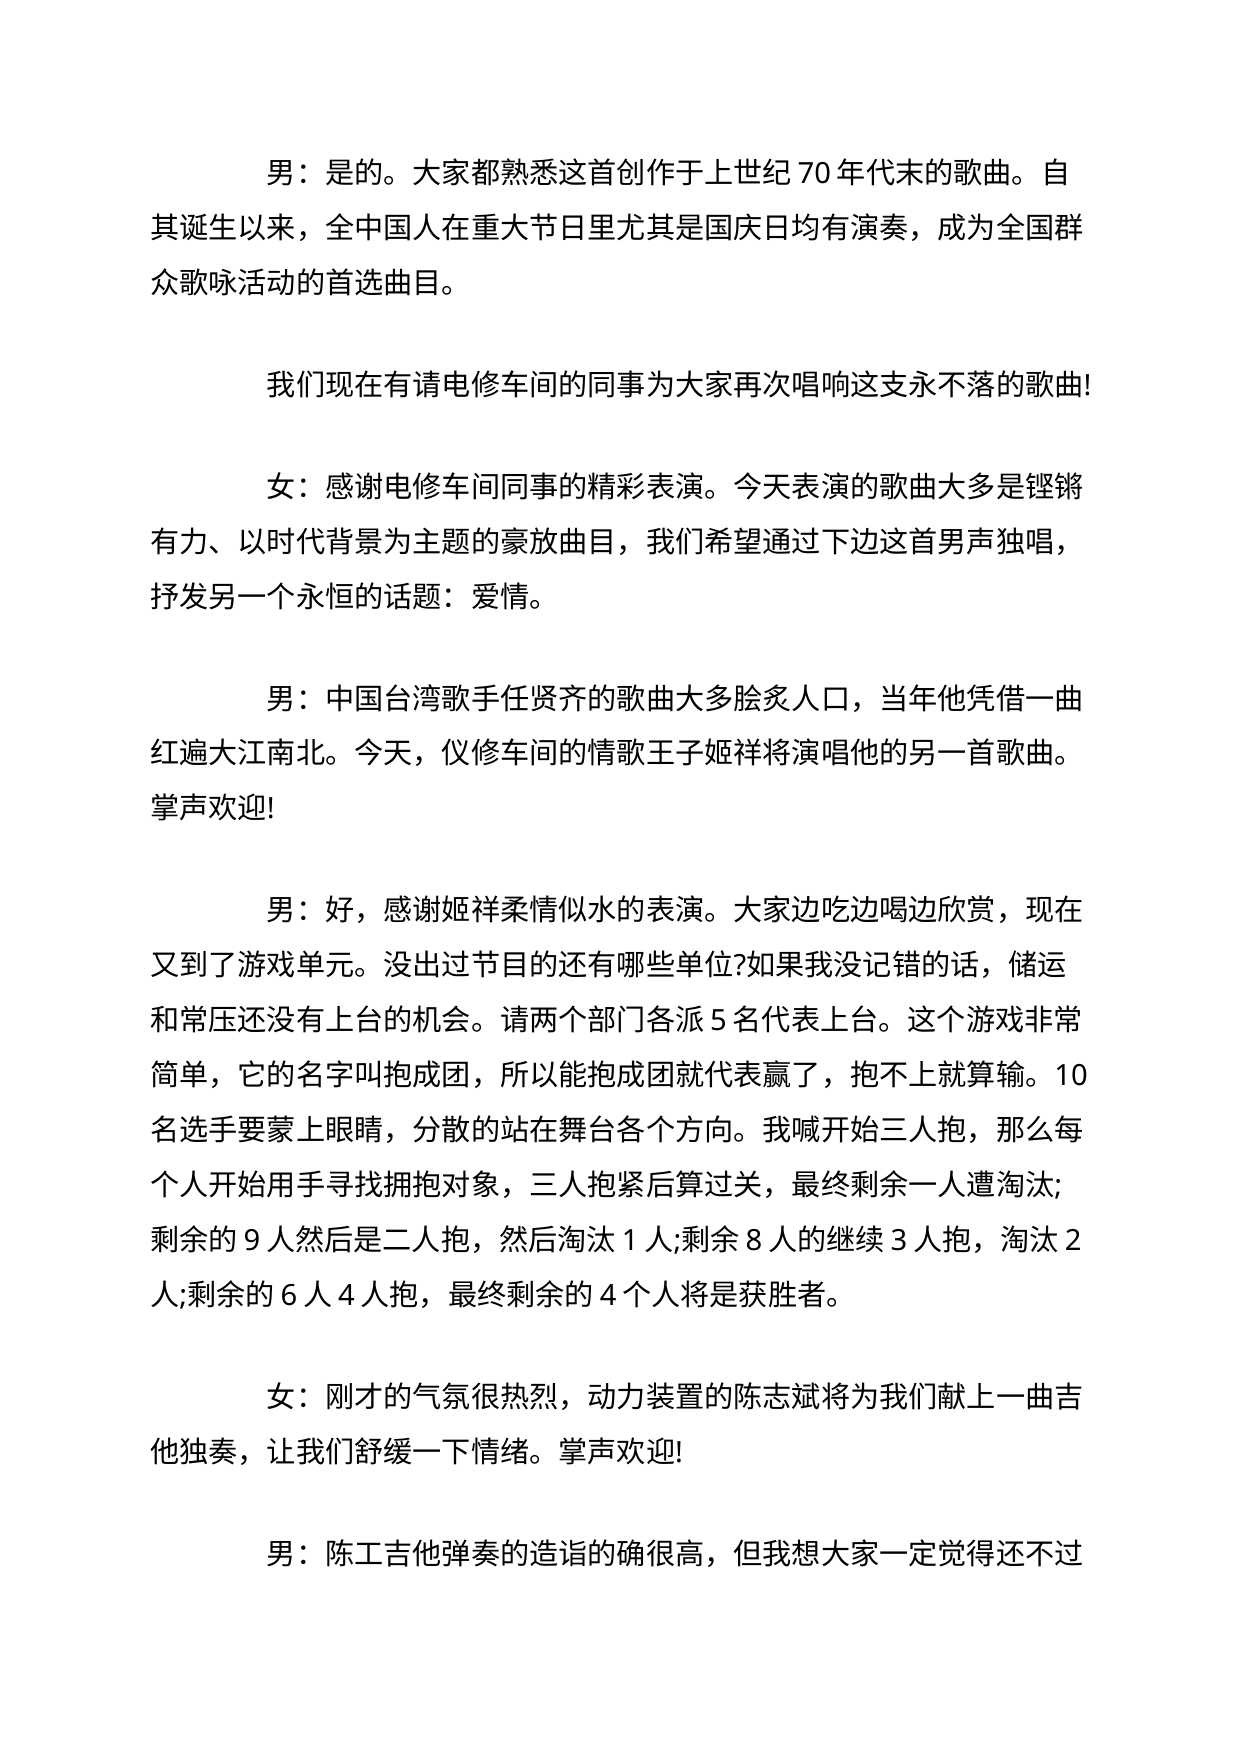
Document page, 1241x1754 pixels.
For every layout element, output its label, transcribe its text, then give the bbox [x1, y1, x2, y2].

text 女：感谢电修车间同事的精彩表演。今天表演的歌曲大多是铿锵有力、以时代背景为主题的豪放曲目，我们希望通过下边这首男声独唱，抒发另一个永恒的话题：爱情。 [150, 464, 1090, 616]
text 男：好，感谢姬祥柔情似水的表演。大家边吃边喝边欣赏，现在又到了游戏单元。没出过节目的还有哪些单位?如果我没记错的话，储运和常压还没有上台的机会。请两个部门各派5名代表上台。这个游戏非常简单，它的名字叫抱成团，所以能抱成团就代表赢了，抱不上就算输。10名选手要蒙上眼睛，分散的站在舞台各个方向。我喊开始三人抱，那么每个人开始用手寻找拥抱对象，三人抱紧后算过关，最终剩余一人遭淘汰;剩余的9人然后是二人抱，然后淘汰1人;剩余8人的继续3人抱，淘汰2人;剩余的6人4人抱，最终剩余的4个人将是获胜者。 [150, 887, 1090, 1314]
text 男：中国台湾歌手任贤齐的歌曲大多脍炙人口，当年他凭借一曲红遍大江南北。今天，仪修车间的情歌王子姬祥将演唱他的另一首歌曲。掌声欢迎! [150, 675, 1090, 827]
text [150, 1531, 1090, 1573]
text 女：刚才的气氛很热烈，动力装置的陈志斌将为我们献上一曲吉他独奏，让我们舒缓一下情绪。掌声欢迎! [150, 1374, 1090, 1471]
text 男：是的。大家都熟悉这首创作于上世纪70年代末的歌曲。自其诞生以来，全中国人在重大节日里尤其是国庆日均有演奏，成为全国群众歌咏活动的首选曲目。 [150, 150, 1090, 302]
text 我们现在有请电修车间的同事为大家再次唱响这支永不落的歌曲! [150, 362, 1090, 404]
